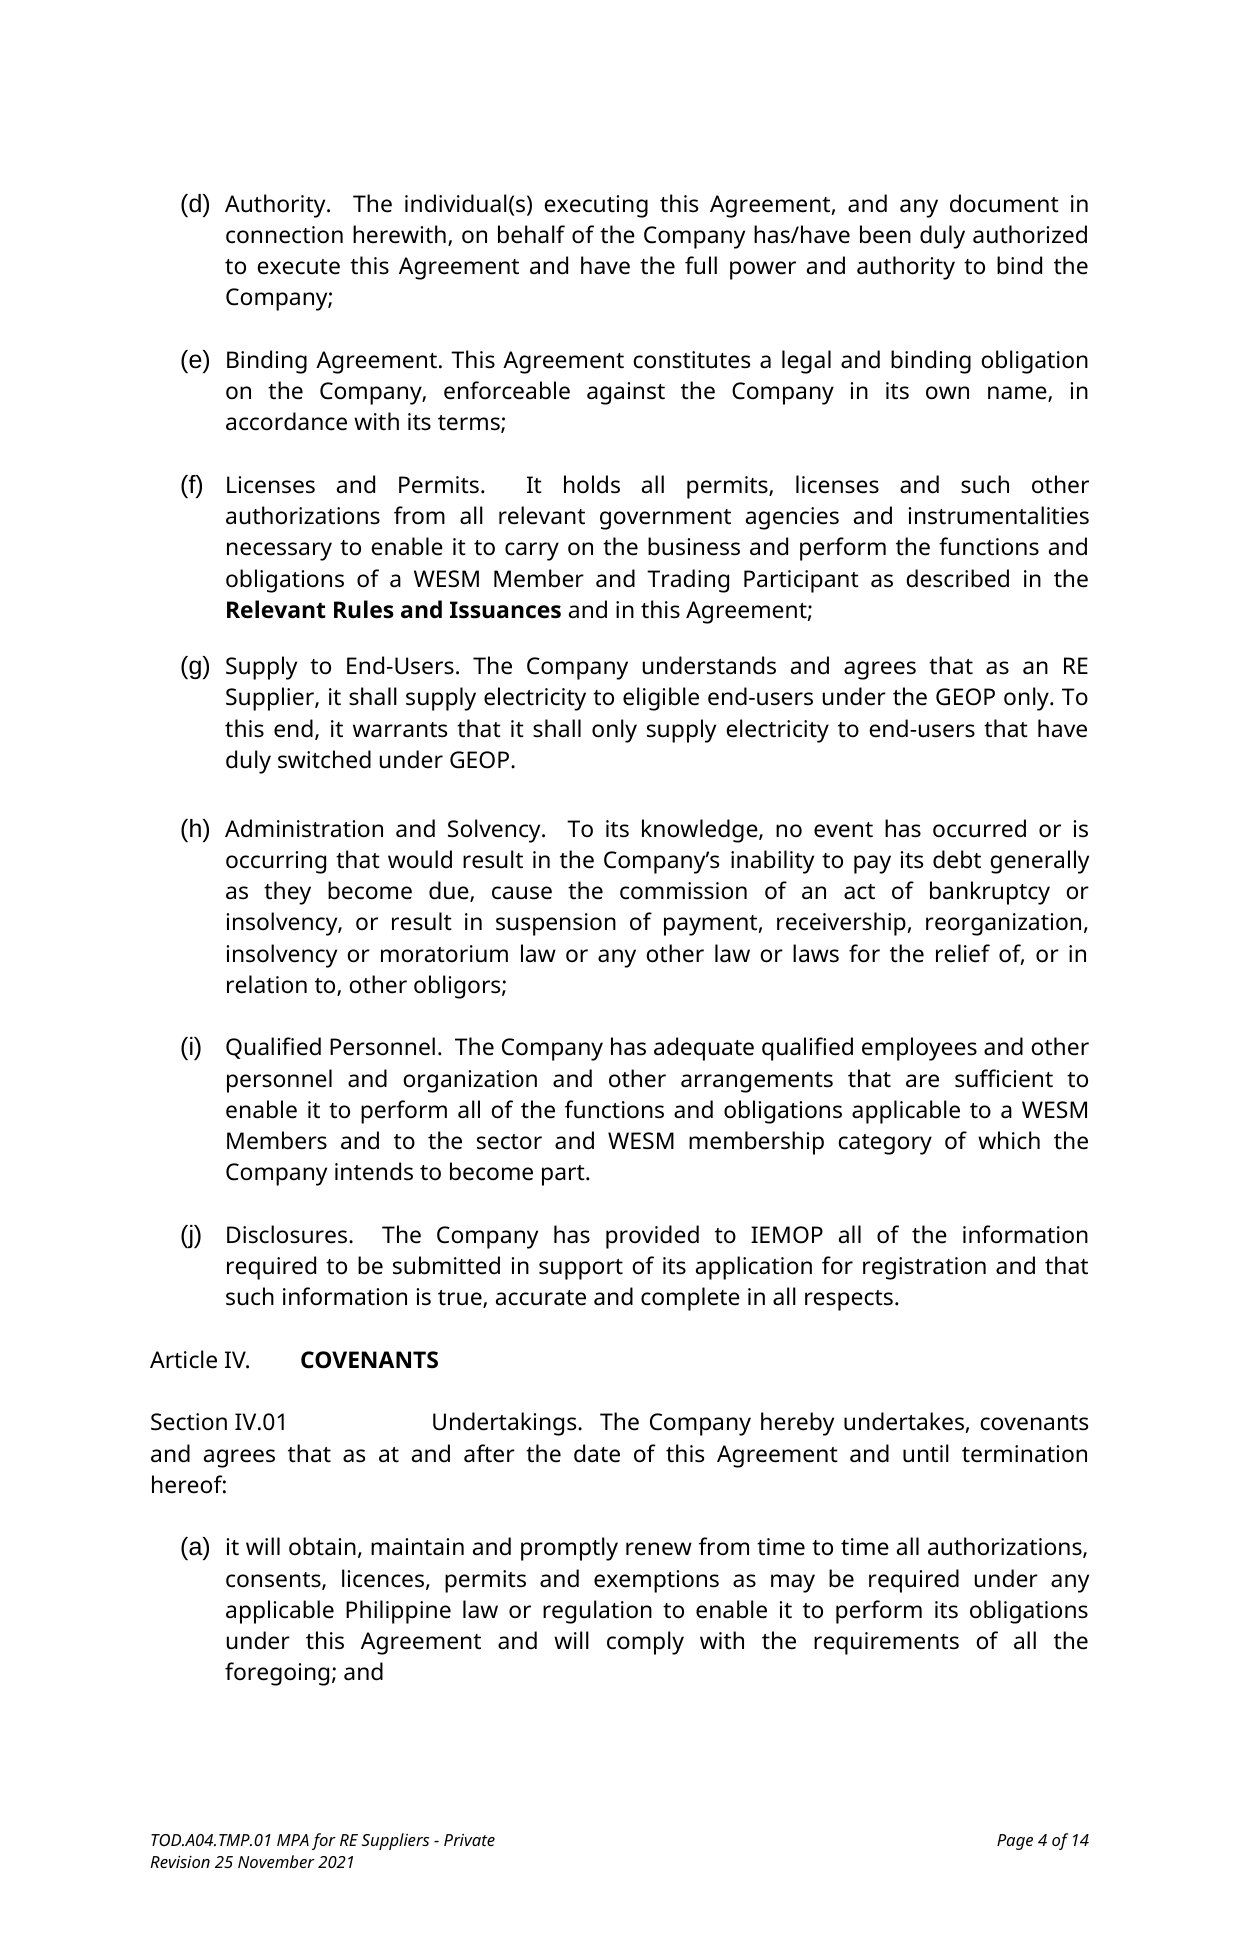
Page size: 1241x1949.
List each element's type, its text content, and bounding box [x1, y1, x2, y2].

subtitle Binding Agreement. This Agreement constitutes a legal and binding obligation on the Company, enforceable against the Company in its own name, in accordance with its terms; [180, 344, 1090, 437]
subtitle Undertakings. The Company hereby undertakes, covenants and agrees that as at and after the date of this Agreement and until termination hereof: [150, 1406, 1090, 1500]
subtitle Administration and Solvency. To its knowledge, no event has occurred or is occurring that would result in the Company’s inability to pay its debt generally as they become due, cause the commission of an act of bankruptcy or insolvency, or result in suspension of payment, receivership, reorganization, insolvency or moratorium law or any other law or laws for the relief of, or in relation to, other obligors; [180, 812, 1090, 1000]
subtitle Supply to End-Users. The Company understands and agrees that as an RE Supplier, it shall supply electricity to eligible end-users under the GEOP only. To this end, it warrants that it shall only supply electricity to end-users that have duly switched under GEOP. [180, 650, 1090, 775]
subtitle COVENANTS [150, 1344, 1090, 1375]
subtitle Qualified Personnel. The Company has adequate qualified employees and other personnel and organization and other arrangements that are sufficient to enable it to perform all of the functions and obligations applicable to a WESM Members and to the sector and WESM membership category of which the Company intends to become part. [180, 1031, 1090, 1187]
subtitle Authority. The individual(s) executing this Agreement, and any document in connection herewith, on behalf of the Company has/have been duly authorized to execute this Agreement and have the full power and authority to bind the Company; [180, 187, 1090, 312]
subtitle Disclosures. The Company has provided to IEMOP all of the information required to be submitted in support of its application for registration and that such information is true, accurate and complete in all respects. [180, 1219, 1090, 1312]
subtitle it will obtain, maintain and promptly renew from time to time all authorizations, consents, licences, permits and exemptions as may be required under any applicable Philippine law or regulation to enable it to perform its obligations under this Agreement and will comply with the requirements of all the foregoing; and [180, 1531, 1090, 1687]
subtitle Licenses and Permits. It holds all permits, licenses and such other authorizations from all relevant government agencies and instrumentalities necessary to enable it to carry on the business and perform the functions and obligations of a WESM Member and Trading Participant as described in the Relevant Rules and Issuances and in this Agreement; [180, 469, 1090, 625]
